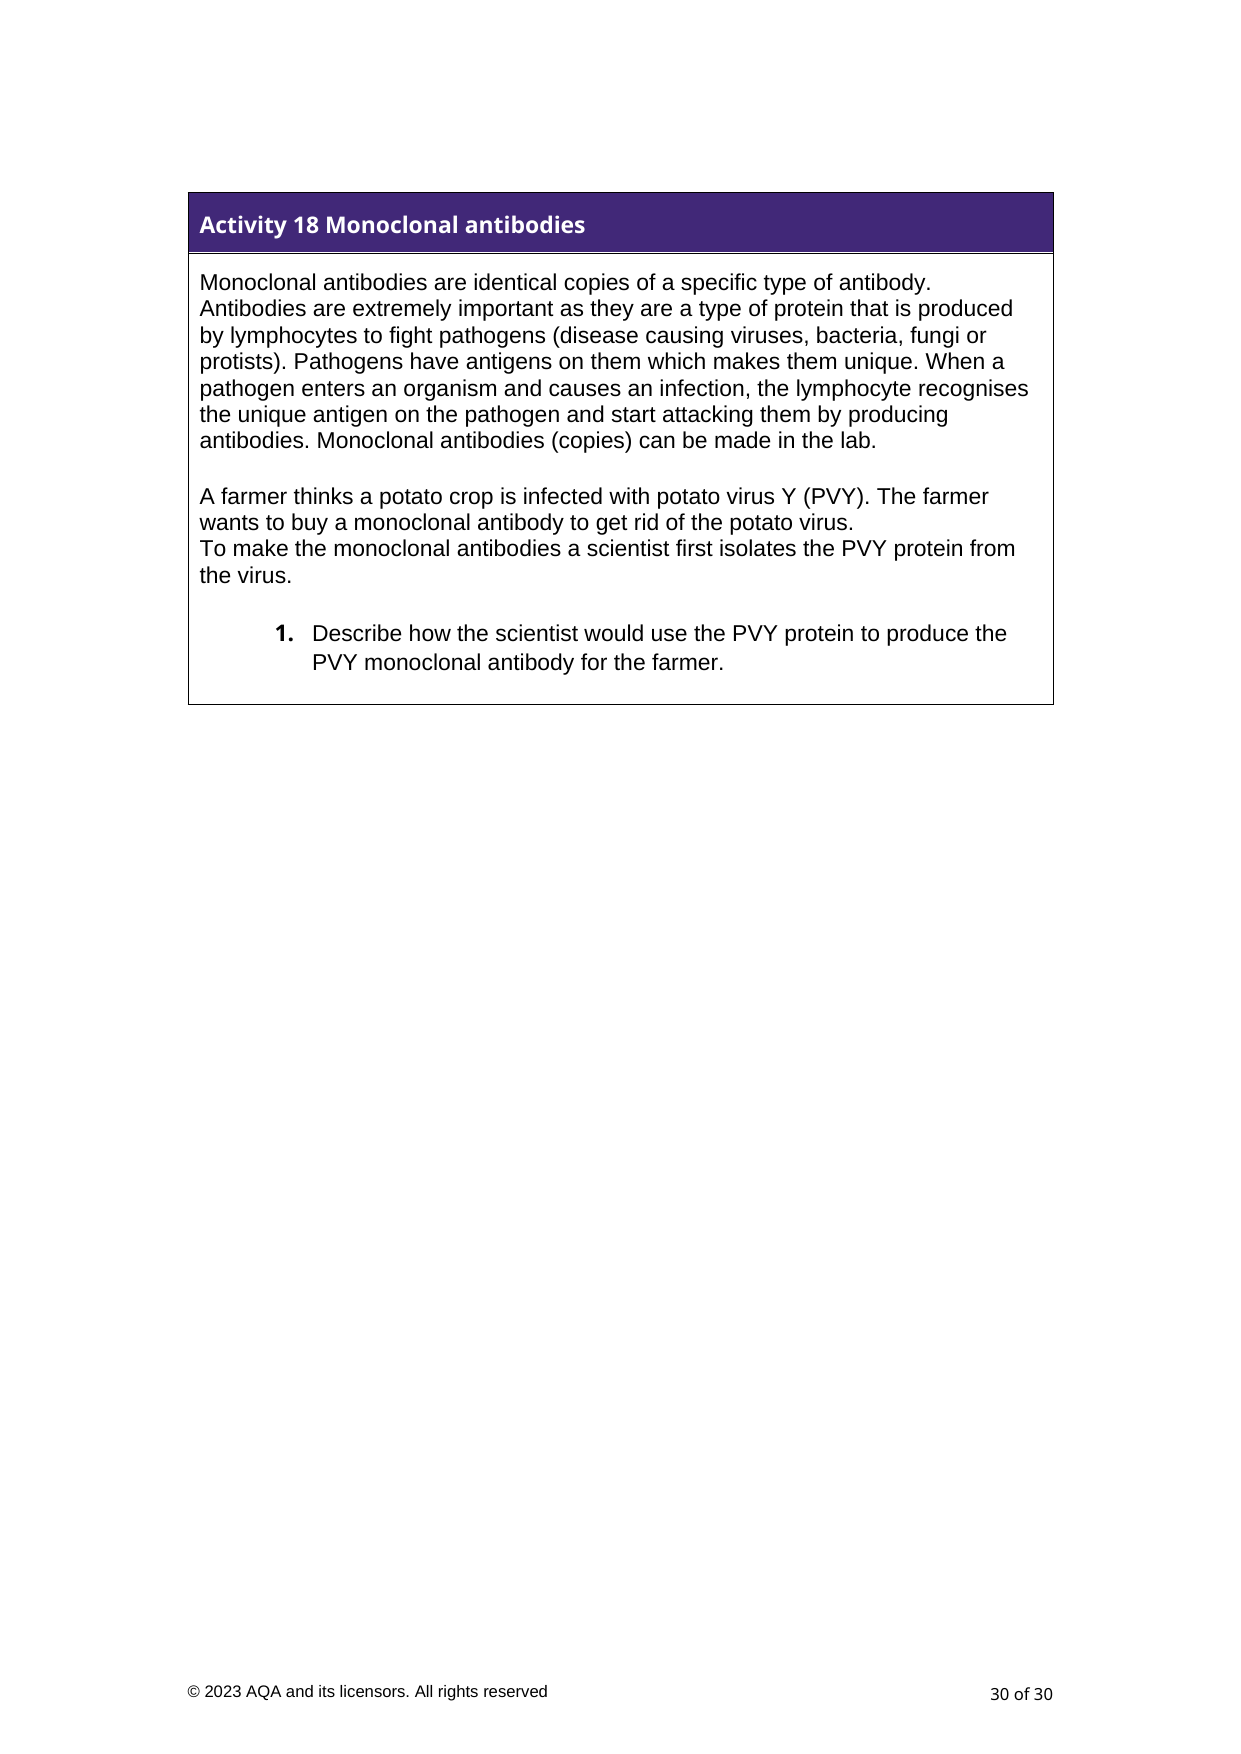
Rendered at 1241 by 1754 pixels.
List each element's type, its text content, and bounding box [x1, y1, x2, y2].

table_cell Monoclonal antibodies are identical copies of a specific type of antibody. Antibodies are extremely important as they are a type of protein that is produced by lymphocytes to fight pathogens (disease causing viruses, bacteria, fungi or protists). Pathogens have antigens on them which makes them unique. When a pathogen enters an organism and causes an infection, the lymphocyte recognises the unique antigen on the pathogen and start attacking them by producing antibodies. Monoclonal antibodies (copies) can be made in the lab. A farmer thinks a potato crop is infected with potato virus Y (PVY). The farmer wants to buy a monoclonal antibody to get rid of the potato virus. To make the monoclonal antibodies a scientist first isolates the PVY protein from the virus. Describe how the scientist would use the PVY protein to produce the PVY monoclonal antibody for the farmer. [189, 254, 1053, 704]
table_header Activity 18 Monoclonal antibodies [189, 193, 1053, 252]
